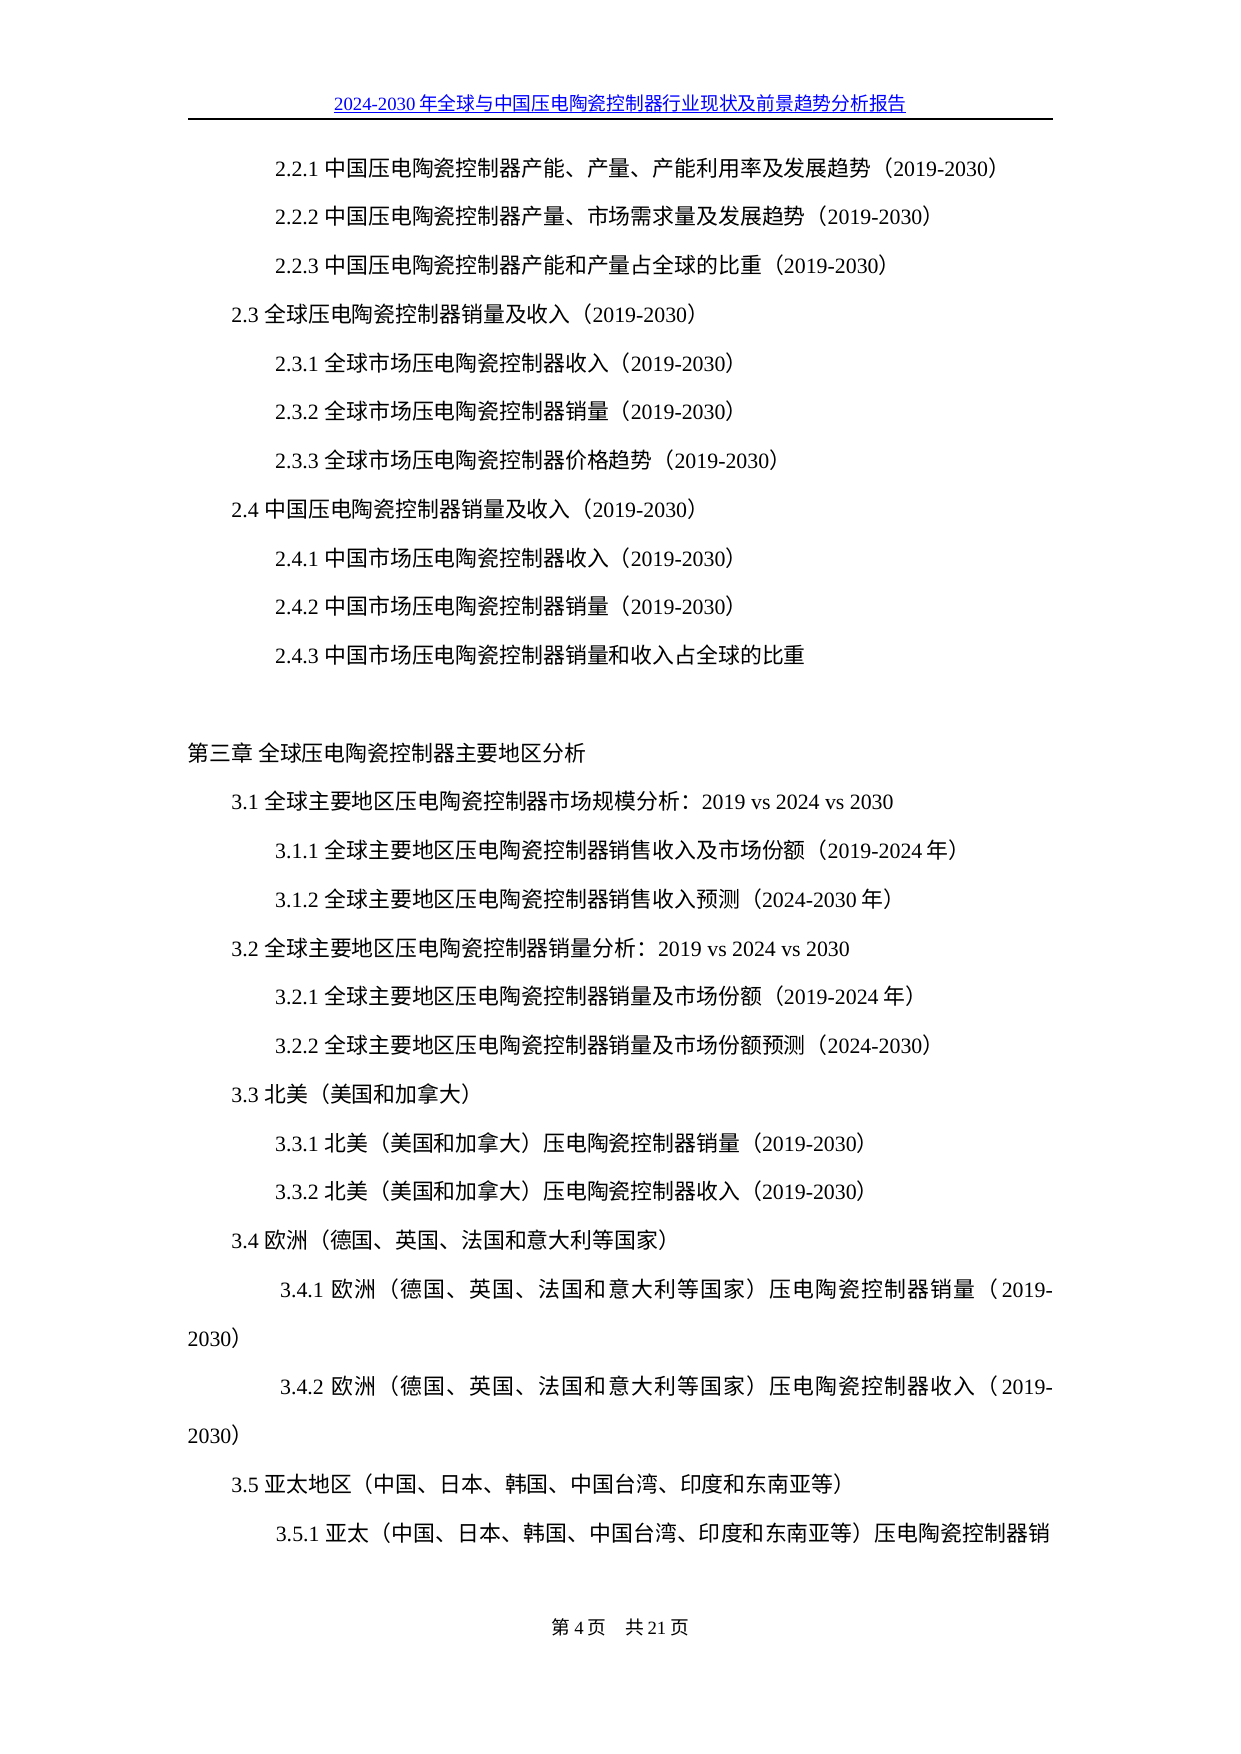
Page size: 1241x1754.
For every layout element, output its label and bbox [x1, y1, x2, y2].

text [187, 150, 1053, 1548]
